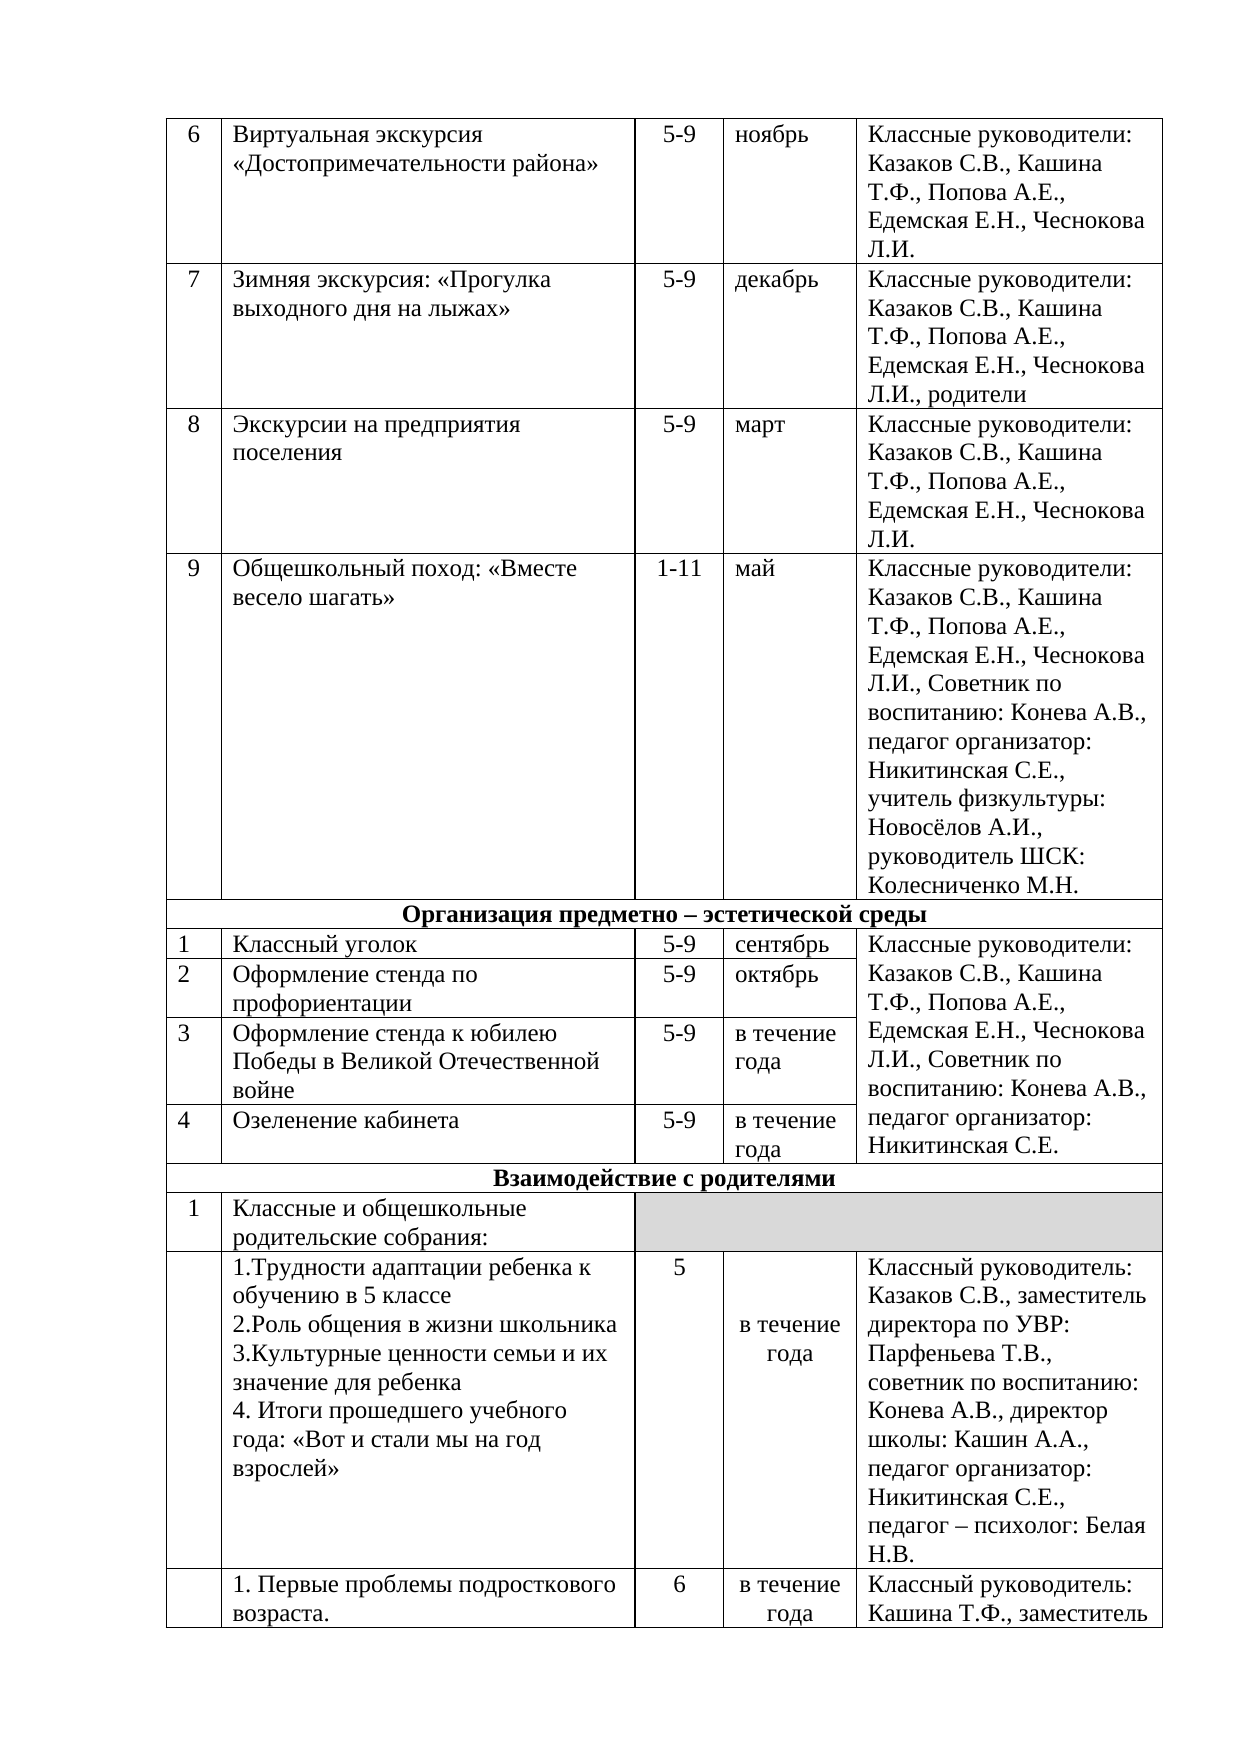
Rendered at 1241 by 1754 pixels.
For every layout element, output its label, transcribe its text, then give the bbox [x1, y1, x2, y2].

table_cell [167, 1569, 221, 1627]
table_cell Классный руководитель: Казаков С.В., заместитель директора по УВР: Парфеньева Т.В., советник по воспитанию: Конева А.В., директор школы: Кашин А.А., педагог организатор: Никитинская С.Е., педагог – психолог: Белая Н.В. [857, 1252, 1162, 1568]
table_cell 5-9 [636, 409, 723, 552]
table_cell 1-11 [636, 554, 723, 898]
table_cell Классные руководители: Казаков С.В., Кашина Т.Ф., Попова А.Е., Едемская Е.Н., Чеснокова Л.И., Советник по воспитанию: Конева А.В., педагог организатор: Никитинская С.Е. [857, 929, 1162, 1162]
table_cell 5-9 [636, 929, 723, 958]
table_cell ноябрь [724, 119, 856, 263]
table_cell декабрь [724, 264, 856, 408]
table_cell Виртуальная экскурсия «Достопримечательности района» [222, 119, 634, 263]
table_cell март [724, 409, 856, 552]
table_cell Классные и общешкольные родительские собрания: [222, 1193, 634, 1251]
table_cell 5-9 [636, 119, 723, 263]
table_cell 1 [167, 929, 221, 958]
table_cell 1.Трудности адаптации ребенка к обучению в 5 классе 2.Роль общения в жизни школьника 3.Культурные ценности семьи и их значение для ребенка 4. Итоги прошедшего учебного года: «Вот и стали мы на год взрослей» [222, 1252, 634, 1568]
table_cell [857, 119, 1162, 263]
table_cell в течение года [724, 1569, 856, 1627]
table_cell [222, 1569, 634, 1627]
table_cell 3 [167, 1018, 221, 1104]
table_cell [636, 1193, 1162, 1251]
table_cell 5-9 [636, 1018, 723, 1104]
table_cell Озеленение кабинета [222, 1105, 634, 1162]
table_cell Организация предметно – эстетической среды [167, 900, 1162, 928]
table_cell Оформление стенда к юбилею Победы в Великой Отечественной войне [222, 1018, 634, 1104]
table_cell октябрь [724, 959, 856, 1017]
table_cell Общешкольный поход: «Вместе весело шагать» [222, 554, 634, 898]
table_cell Классные руководители: Казаков С.В., Кашина Т.Ф., Попова А.Е., Едемская Е.Н., Чеснокова Л.И., родители [857, 264, 1162, 408]
table_cell 8 [167, 409, 221, 552]
table_cell [167, 1252, 221, 1568]
table_cell май [724, 554, 856, 898]
table_cell в течение года [724, 1105, 856, 1162]
table_cell в течение года [724, 1018, 856, 1104]
table_cell Зимняя экскурсия: «Прогулка выходного дня на лыжах» [222, 264, 634, 408]
table_cell 1 [167, 1193, 221, 1251]
table_cell 5-9 [636, 264, 723, 408]
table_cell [857, 1569, 1162, 1627]
table_cell Классные руководители: Казаков С.В., Кашина Т.Ф., Попова А.Е., Едемская Е.Н., Чеснокова Л.И. [857, 409, 1162, 552]
table_cell 2 [167, 959, 221, 1017]
table_cell Классный уголок [222, 929, 634, 958]
table_cell 9 [167, 554, 221, 898]
table_cell 6 [167, 119, 221, 263]
table_cell 5-9 [636, 1105, 723, 1162]
table_cell в течение года [724, 1252, 856, 1568]
table_cell 4 [167, 1105, 221, 1162]
table_cell 7 [167, 264, 221, 408]
table_cell Экскурсии на предприятия поселения [222, 409, 634, 552]
table_cell 5 [636, 1252, 723, 1568]
table_cell Оформление стенда по профориентации [222, 959, 634, 1017]
table_cell Классные руководители: Казаков С.В., Кашина Т.Ф., Попова А.Е., Едемская Е.Н., Чеснокова Л.И., Советник по воспитанию: Конева А.В., педагог организатор: Никитинская С.Е., учитель физкультуры: Новосёлов А.И., руководитель ШСК: Колесниченко М.Н. [857, 554, 1162, 898]
table_cell Взаимодействие с родителями [167, 1164, 1162, 1192]
table_cell сентябрь [724, 929, 856, 958]
table_cell 5-9 [636, 959, 723, 1017]
table_cell 6 [636, 1569, 723, 1627]
